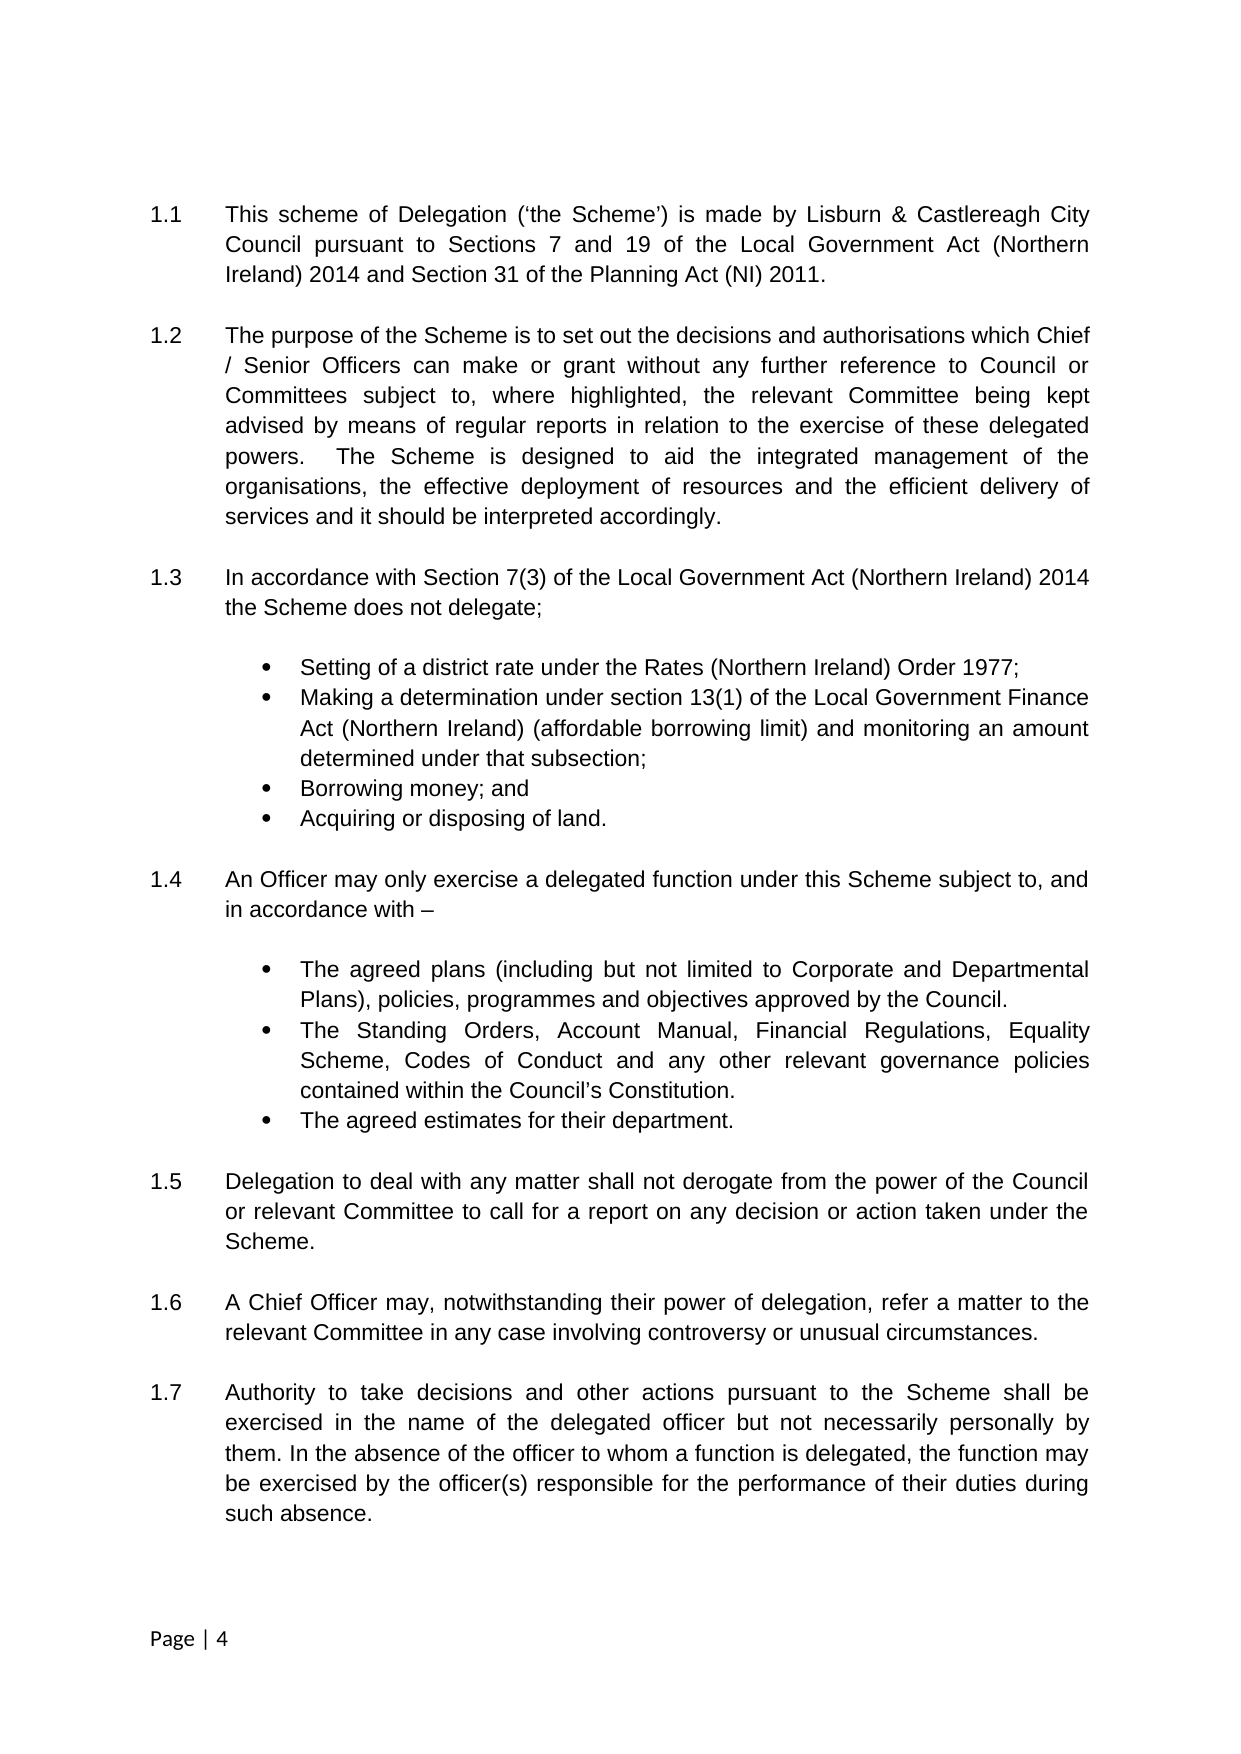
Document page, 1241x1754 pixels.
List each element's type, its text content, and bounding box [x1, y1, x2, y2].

list The agreed estimates for their department. [262, 1107, 1090, 1134]
list Setting of a district rate under the Rates (Northern Ireland) Order 1977; [262, 654, 1090, 681]
list Authority to take decisions and other actions pursuant to the Scheme shall be exercised in the name of the delegated officer but not necessarily personally by them. In the absence of the officer to whom a function is delegated, the function may be exercised by the officer(s) responsible for the performance of their duties during such absence. [150, 1379, 1090, 1526]
list A Chief Officer may, notwithstanding their power of delegation, refer a matter to the relevant Committee in any case involving controversy or unusual circumstances. [150, 1288, 1090, 1345]
list Delegation to deal with any matter shall not derogate from the power of the Council or relevant Committee to call for a report on any decision or action taken under the Scheme. [150, 1168, 1090, 1254]
list The agreed plans (including but not limited to Corporate and Departmental Plans), policies, programmes and objectives approved by the Council. [262, 956, 1090, 1013]
list An Officer may only exercise a delegated function under this Scheme subject to, and in accordance with – [150, 866, 1090, 922]
list This scheme of Delegation (‘the Scheme’) is made by Lisburn & Castlereagh City Council pursuant to Sections 7 and 19 of the Local Government Act (Northern Ireland) 2014 and Section 31 of the Planning Act (NI) 2011. [150, 201, 1090, 288]
list In accordance with Section 7(3) of the Local Government Act (Northern Ireland) 2014 the Scheme does not delegate; [150, 563, 1090, 620]
list Acquiring or disposing of land. [262, 805, 1090, 832]
list Making a determination under section 13(1) of the Local Government Finance Act (Northern Ireland) (affordable borrowing limit) and monitoring an amount determined under that subsection; [262, 684, 1090, 771]
list Borrowing money; and [262, 775, 1090, 801]
list The purpose of the Scheme is to set out the decisions and authorisations which Chief / Senior Officers can make or grant without any further reference to Council or Committees subject to, where highlighted, the relevant Committee being kept advised by means of regular reports in relation to the exercise of these delegated powers. The Scheme is designed to aid the integrated management of the organisations, the effective deployment of resources and the efficient delivery of services and it should be interpreted accordingly. [150, 322, 1090, 529]
list The Standing Orders, Account Manual, Financial Regulations, Equality Scheme, Codes of Conduct and any other relevant governance policies contained within the Council’s Constitution. [262, 1017, 1090, 1103]
